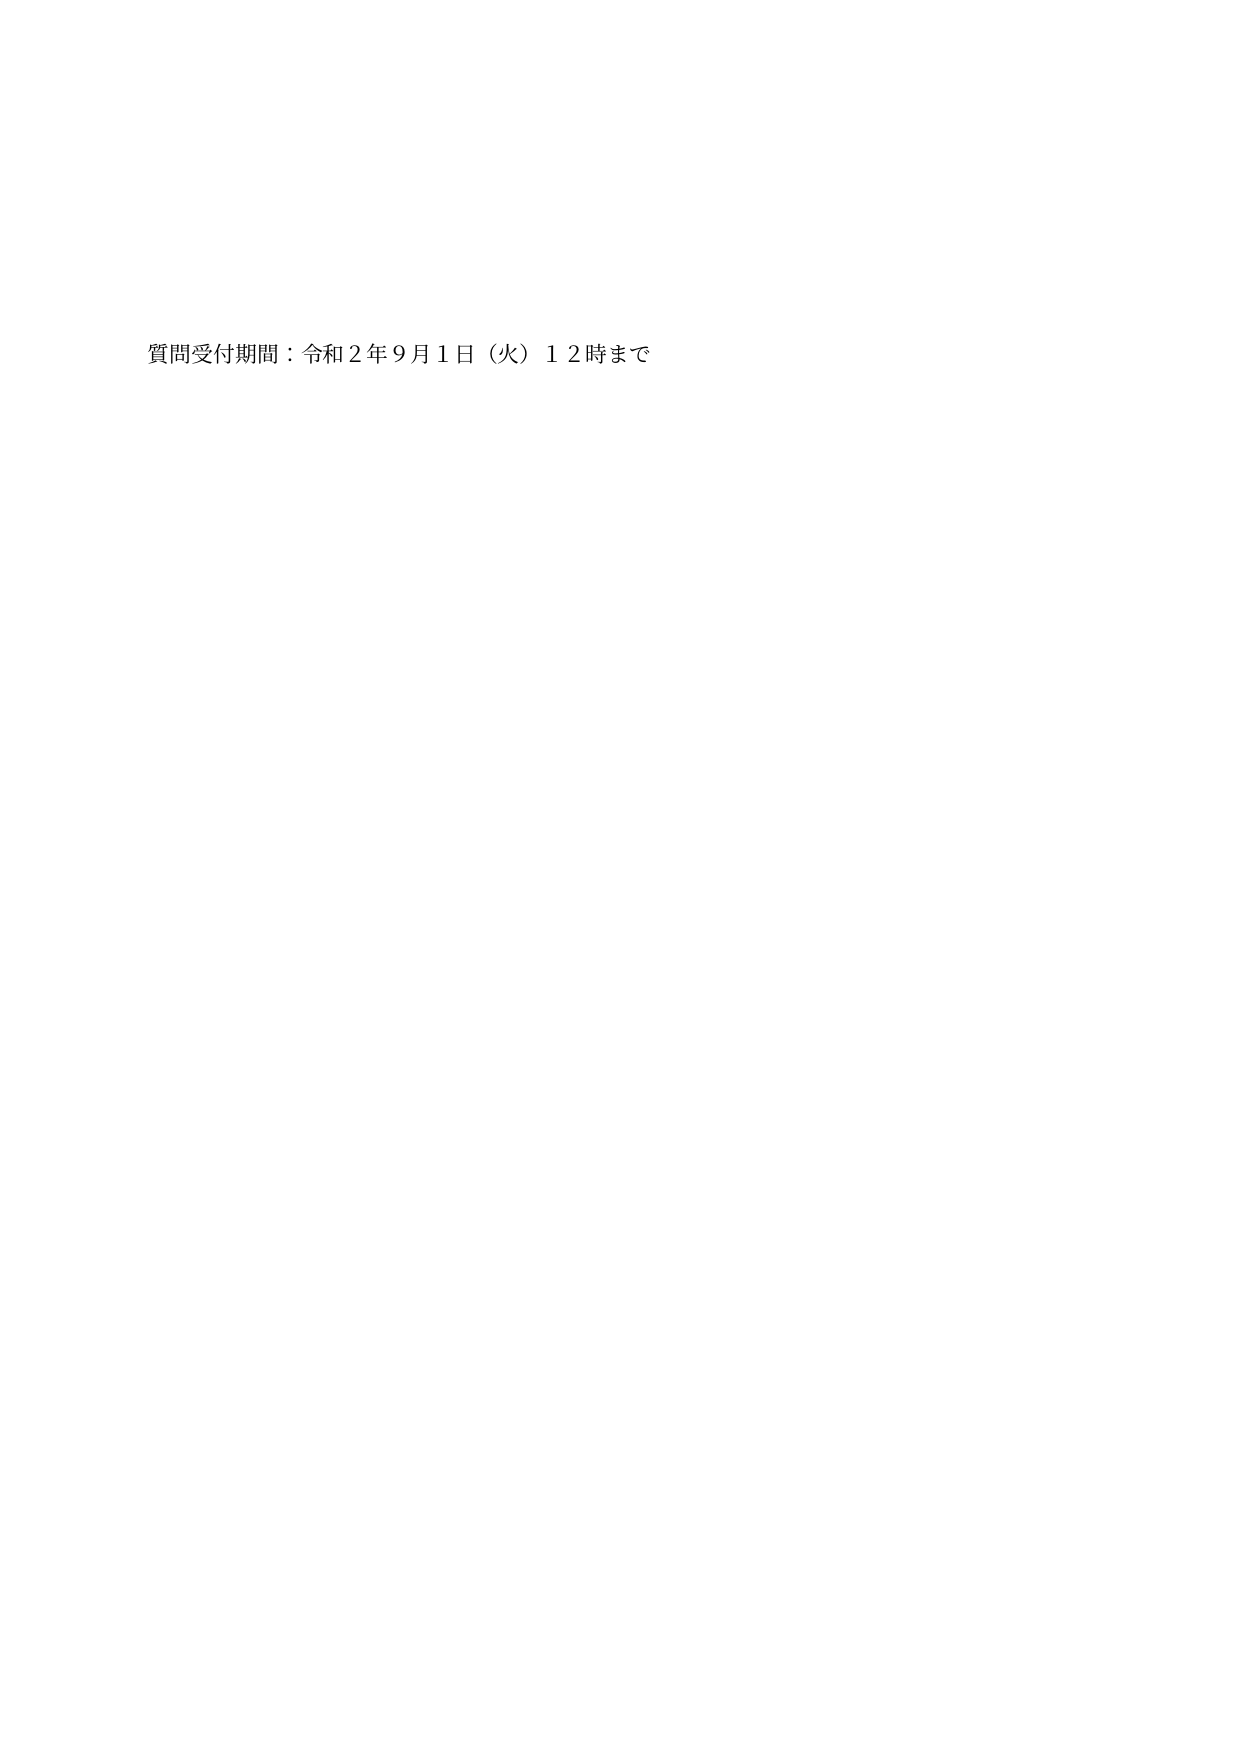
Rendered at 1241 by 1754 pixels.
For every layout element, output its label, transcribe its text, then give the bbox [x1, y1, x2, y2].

text 質問受付期間：令和２年９月１日（火）１２時まで [148, 322, 1122, 383]
